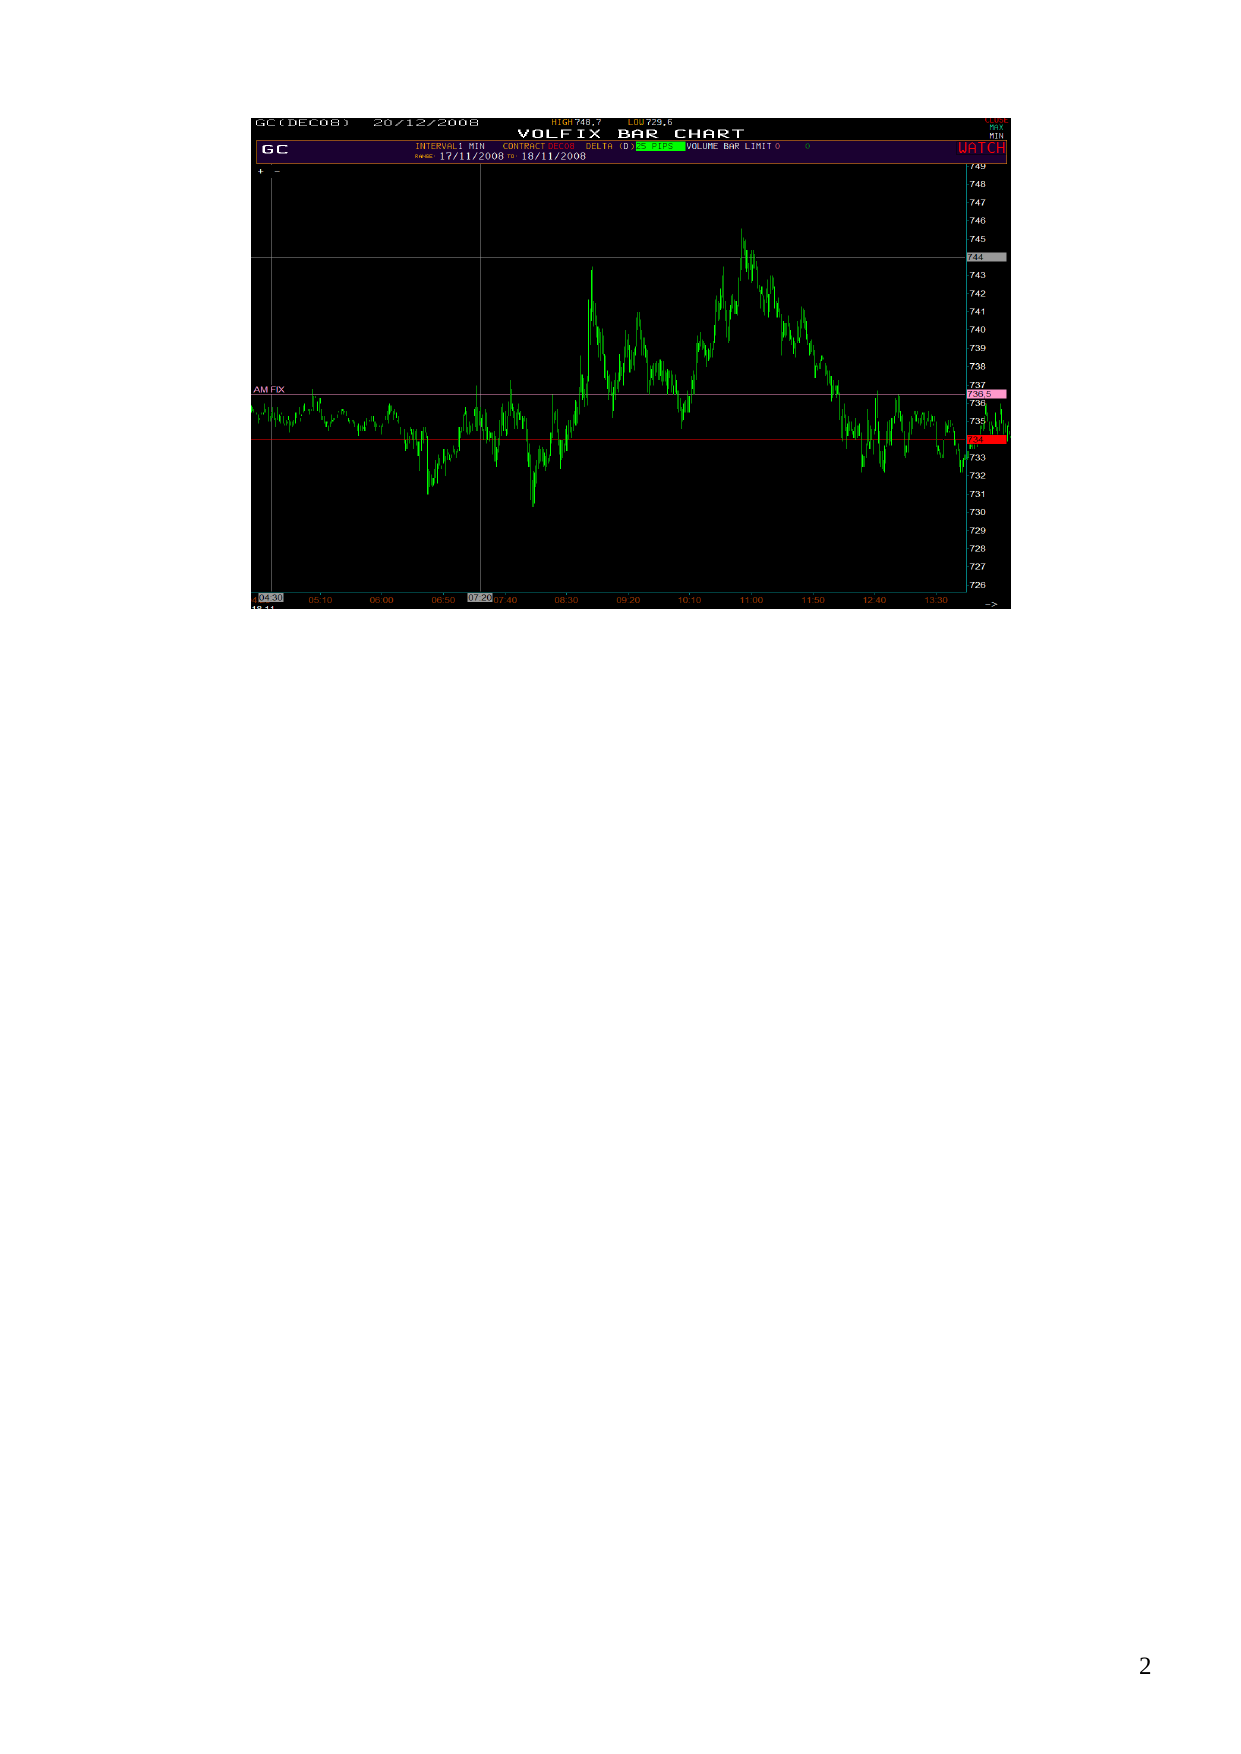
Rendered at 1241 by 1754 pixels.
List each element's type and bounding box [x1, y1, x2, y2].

picture [251, 118, 1011, 609]
